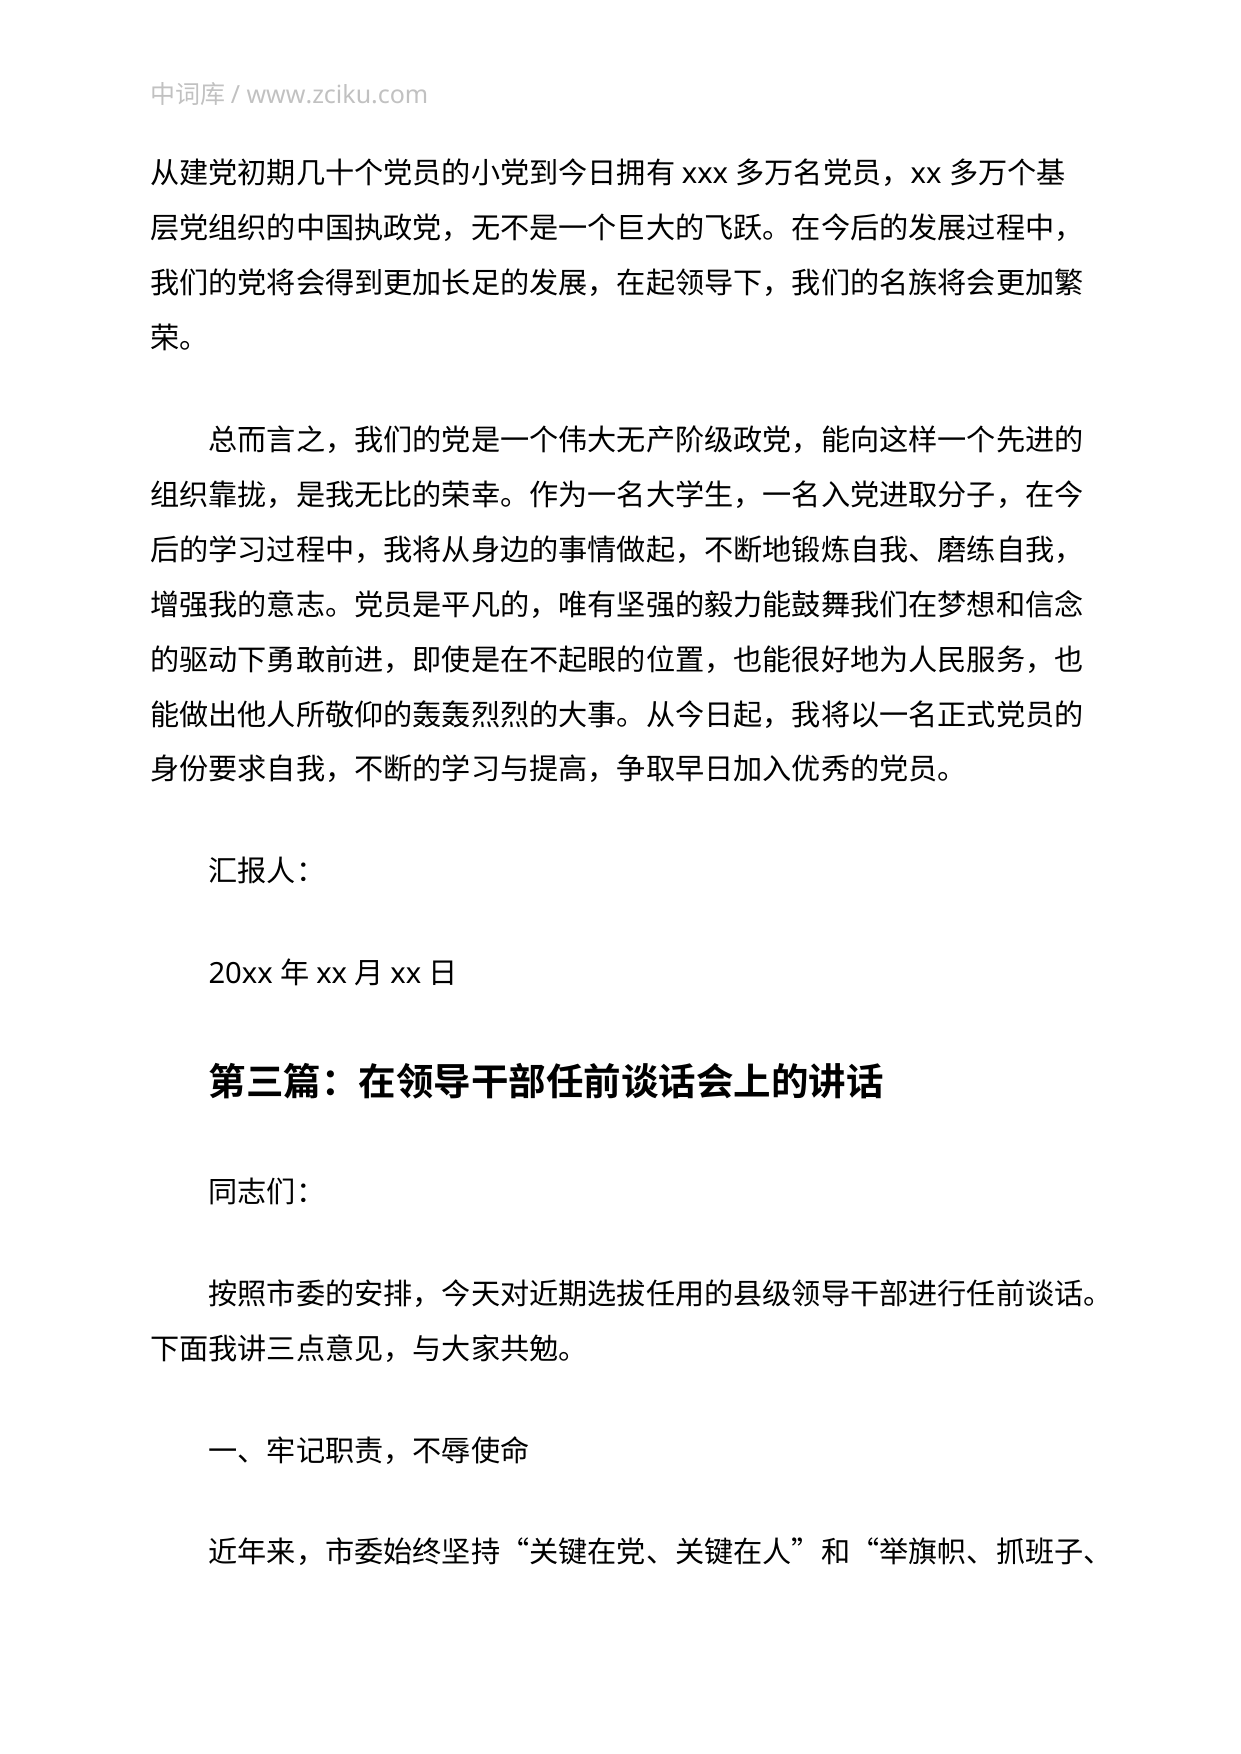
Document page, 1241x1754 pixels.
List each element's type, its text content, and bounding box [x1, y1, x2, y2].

text 20xx 年 xx 月 xx 日 [150, 949, 1090, 992]
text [150, 1529, 1090, 1571]
text 一、牢记职责，不辱使命 [150, 1427, 1090, 1469]
text 第三篇：在领导干部任前谈话会上的讲话 [150, 1051, 1090, 1106]
text 总而言之，我们的党是一个伟大无产阶级政党，能向这样一个先进的组织靠拢，是我无比的荣幸。作为一名大学生，一名入党进取分子，在今后的学习过程中，我将从身边的事情做起，不断地锻炼自我、磨练自我，增强我的意志。党员是平凡的，唯有坚强的毅力能鼓舞我们在梦想和信念的驱动下勇敢前进，即使是在不起眼的位置，也能很好地为人民服务，也能做出他人所敬仰的轰轰烈烈的大事。从今日起，我将以一名正式党员的身份要求自我，不断的学习与提高，争取早日加入优秀的党员。 [150, 417, 1090, 788]
text 汇报人： [150, 848, 1090, 890]
text 同志们： [150, 1169, 1090, 1211]
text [150, 150, 1090, 357]
text 按照市委的安排，今天对近期选拔任用的县级领导干部进行任前谈话。下面我讲三点意见，与大家共勉。 [150, 1271, 1090, 1368]
